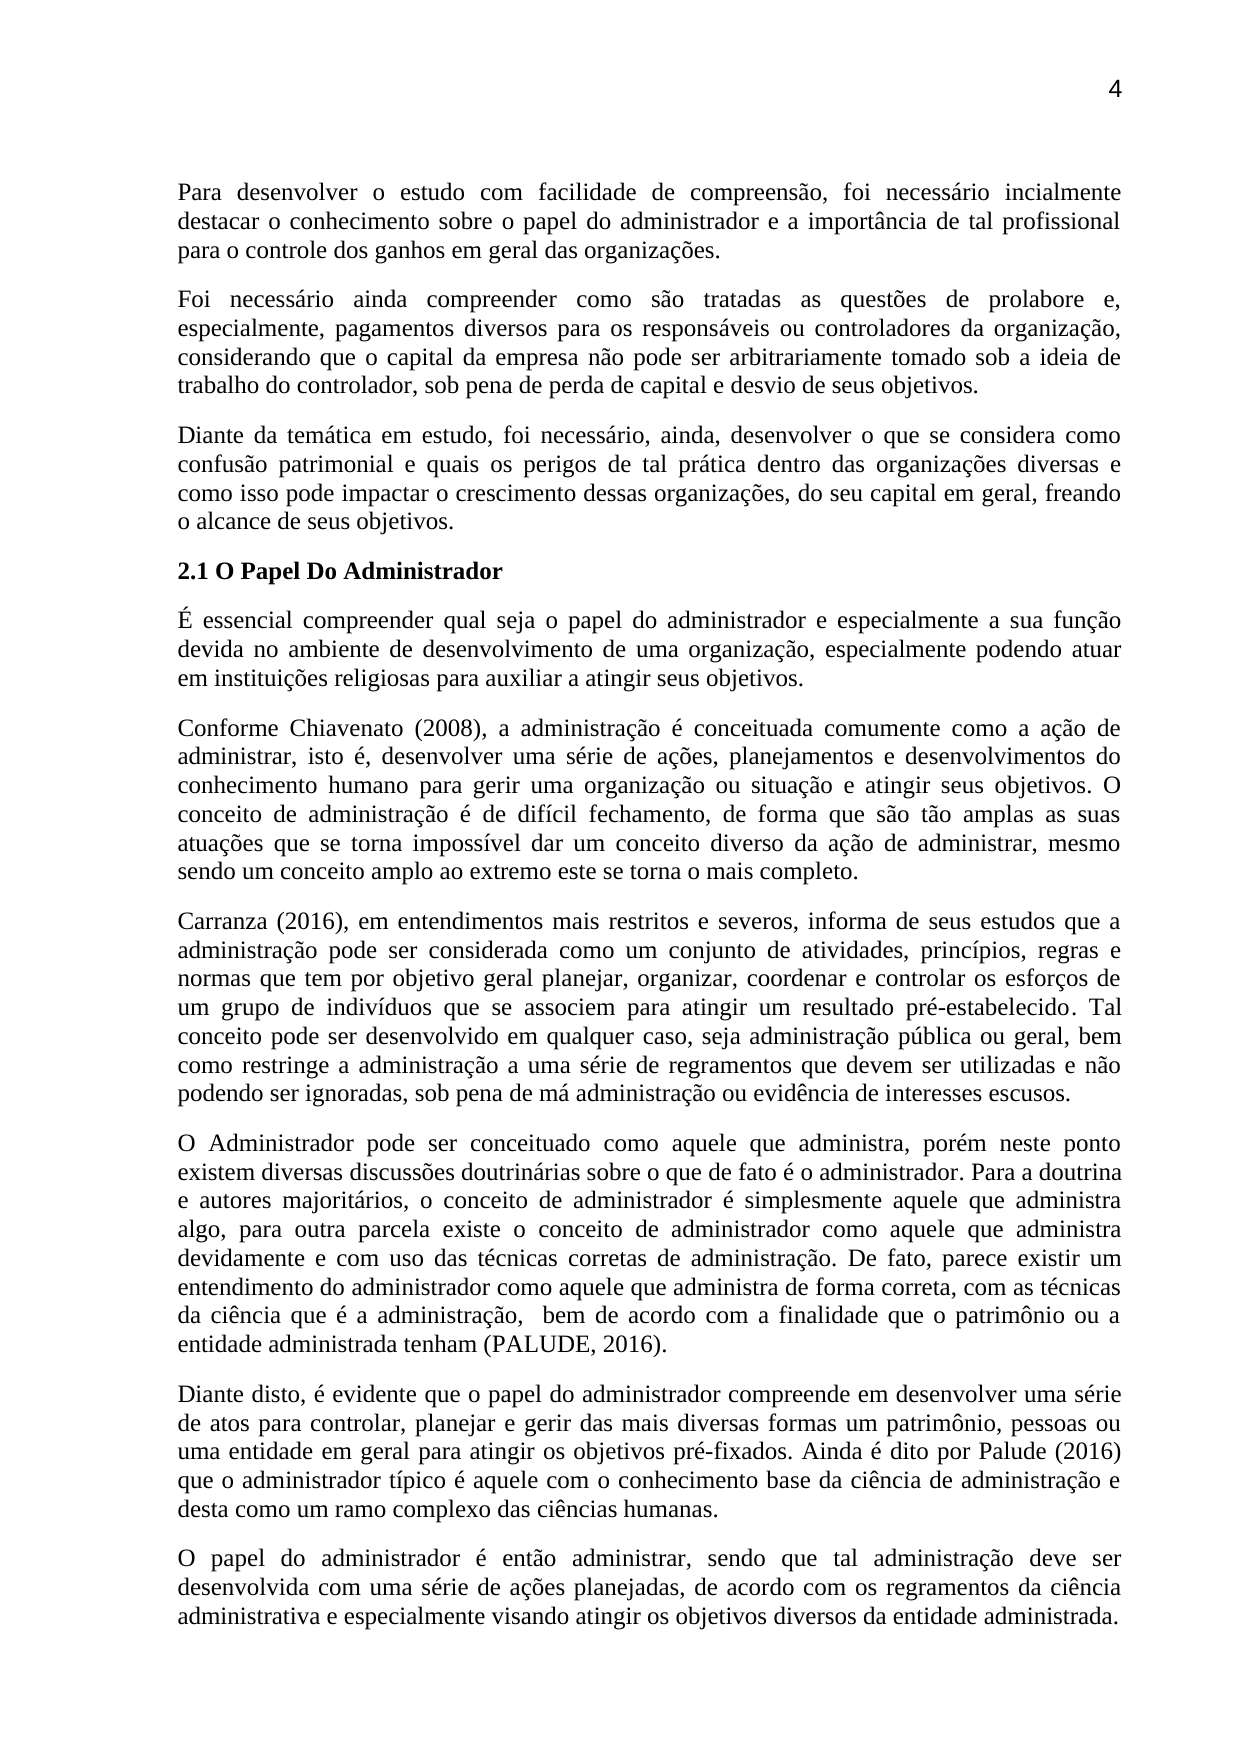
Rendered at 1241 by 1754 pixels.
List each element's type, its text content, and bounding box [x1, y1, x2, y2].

text Diante da temática em estudo, foi necessário, ainda, desenvolver o que se considera como confusão patrimonial e quais os perigos de tal prática dentro das organizações diversas e como isso pode impactar o crescimento dessas organizações, do seu capital em geral, freando o alcance de seus objetivos. [177, 420, 1122, 535]
text Conforme Chiavenato (2008), a administração é conceituada comumente como a ação de administrar, isto é, desenvolver uma série de ações, planejamentos e desenvolvimentos do conhecimento humano para gerir uma organização ou situação e atingir seus objetivos. O conceito de administração é de difícil fechamento, de forma que são tão amplas as suas atuações que se torna impossível dar um conceito diverso da ação de administrar, mesmo sendo um conceito amplo ao extremo este se torna o mais completo. [177, 713, 1122, 885]
text 2.1 O Papel Do Administrador [177, 556, 1122, 585]
text O Administrador pode ser conceituado como aquele que administra, porém neste ponto existem diversas discussões doutrinárias sobre o que de fato é o administrador. Para a doutrina e autores majoritários, o conceito de administrador é simplesmente aquele que administra algo, para outra parcela existe o conceito de administrador como aquele que administra devidamente e com uso das técnicas corretas de administração. De fato, parece existir um entendimento do administrador como aquele que administra de forma correta, com as técnicas da ciência que é a administração, bem de acordo com a finalidade que o patrimônio ou a entidade administrada tenham (PALUDE, 2016). [177, 1128, 1122, 1358]
text Diante disto, é evidente que o papel do administrador compreende em desenvolver uma série de atos para controlar, planejar e gerir das mais diversas formas um patrimônio, pessoas ou uma entidade em geral para atingir os objetivos pré-fixados. Ainda é dito por Palude (2016) que o administrador típico é aquele com o conhecimento base da ciência de administração e desta como um ramo complexo das ciências humanas. [177, 1379, 1122, 1523]
text Foi necessário ainda compreender como são tratadas as questões de prolabore e, especialmente, pagamentos diversos para os responsáveis ou controladores da organização, considerando que o capital da empresa não pode ser arbitrariamente tomado sob a ideia de trabalho do controlador, sob pena de perda de capital e desvio de seus objetivos. [177, 284, 1122, 399]
text É essencial compreender qual seja o papel do administrador e especialmente a sua função devida no ambiente de desenvolvimento de uma organização, especialmente podendo atuar em instituições religiosas para auxiliar a atingir seus objetivos. [177, 606, 1122, 692]
text Para desenvolver o estudo com facilidade de compreensão, foi necessário incialmente destacar o conhecimento sobre o papel do administrador e a importância de tal profissional para o controle dos ganhos em geral das organizações. [177, 177, 1122, 263]
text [177, 1543, 1122, 1630]
text Carranza (2016), em entendimentos mais restritos e severos, informa de seus estudos que a administração pode ser considerada como um conjunto de atividades, princípios, regras e normas que tem por objetivo geral planejar, organizar, coordenar e controlar os esforços de um grupo de indivíduos que se associem para atingir um resultado pré-estabelecido. Tal conceito pode ser desenvolvido em qualquer caso, seja administração pública ou geral, bem como restringe a administração a uma série de regramentos que devem ser utilizadas e não podendo ser ignoradas, sob pena de má administração ou evidência de interesses escusos. [177, 906, 1122, 1107]
